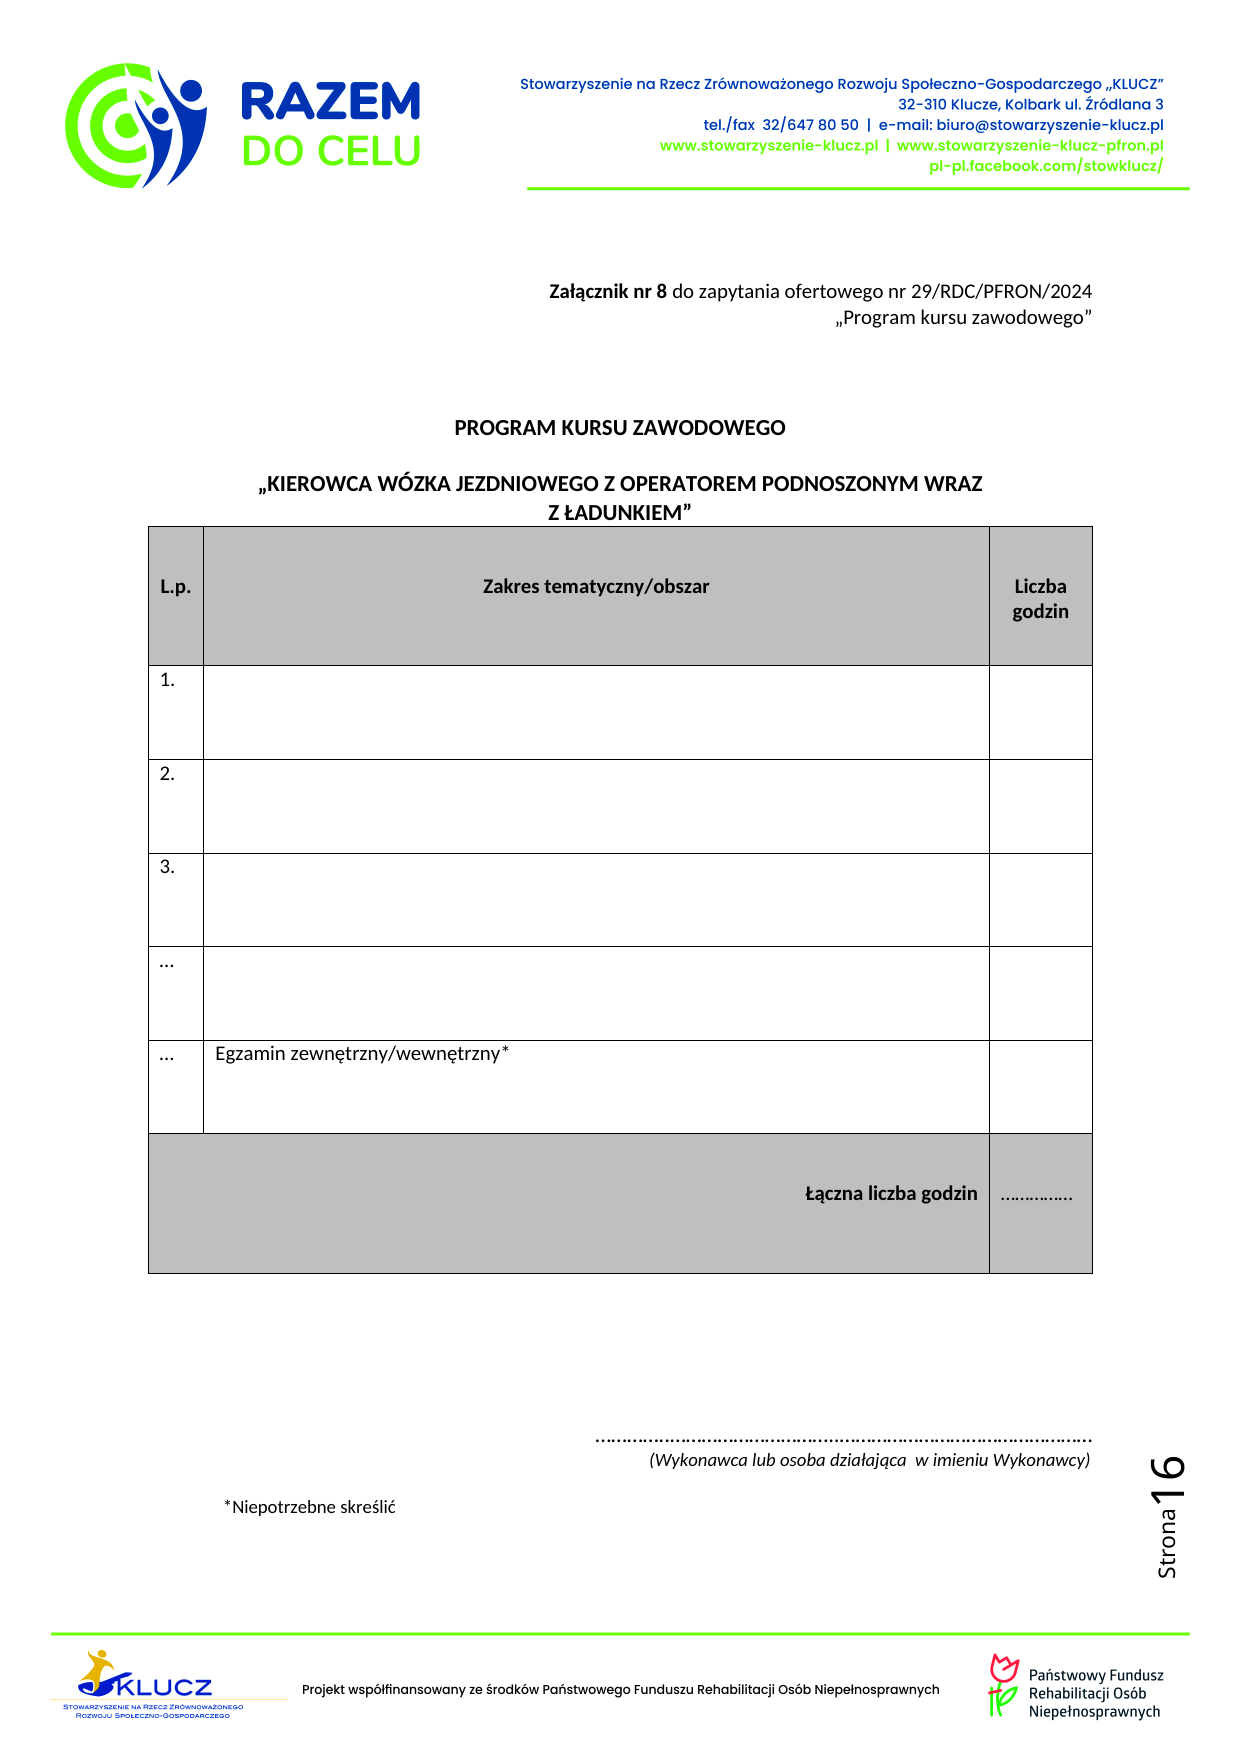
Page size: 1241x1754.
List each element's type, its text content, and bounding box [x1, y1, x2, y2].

table_cell 2. [149, 760, 203, 852]
text PROGRAM KURSU ZAWODOWEGO [148, 413, 1093, 442]
table_cell [990, 854, 1092, 946]
table_cell [990, 666, 1092, 759]
table_cell …………… [990, 1134, 1092, 1273]
table_cell [204, 760, 989, 852]
table_cell [990, 760, 1092, 852]
table_cell 3. [149, 854, 203, 946]
table_cell 1. [149, 666, 203, 759]
table_cell … [149, 947, 203, 1039]
text …………..…………………………..………………………………………… [148, 1421, 1093, 1448]
text *Niepotrzebne skreślić [223, 1495, 1093, 1518]
table_cell [990, 1041, 1092, 1133]
text Z ŁADUNKIEM” [148, 498, 1093, 526]
table_cell [990, 947, 1092, 1039]
table_cell Egzamin zewnętrzny/wewnętrzny* [204, 1041, 989, 1133]
table_cell … [149, 1041, 203, 1133]
table_cell [204, 854, 989, 946]
table_cell [204, 666, 989, 759]
table_cell Łączna liczba godzin [149, 1134, 989, 1273]
table_header Liczba godzin [990, 527, 1092, 665]
text Załącznik nr 8 do zapytania ofertowego nr 29/RDC/PFRON/2024 [148, 279, 1093, 304]
text „KIEROWCA WÓZKA JEZDNIOWEGO Z OPERATOREM PODNOSZONYM WRAZ [148, 469, 1093, 498]
text (Wykonawca lub osoba działająca w imieniu Wykonawcy) [148, 1448, 1093, 1471]
table_cell [204, 947, 989, 1039]
table_header L.p. [149, 527, 203, 665]
picture [0, 0, 1241, 1754]
table_header Zakres tematyczny/obszar [204, 527, 989, 665]
text „Program kursu zawodowego” [148, 304, 1093, 329]
